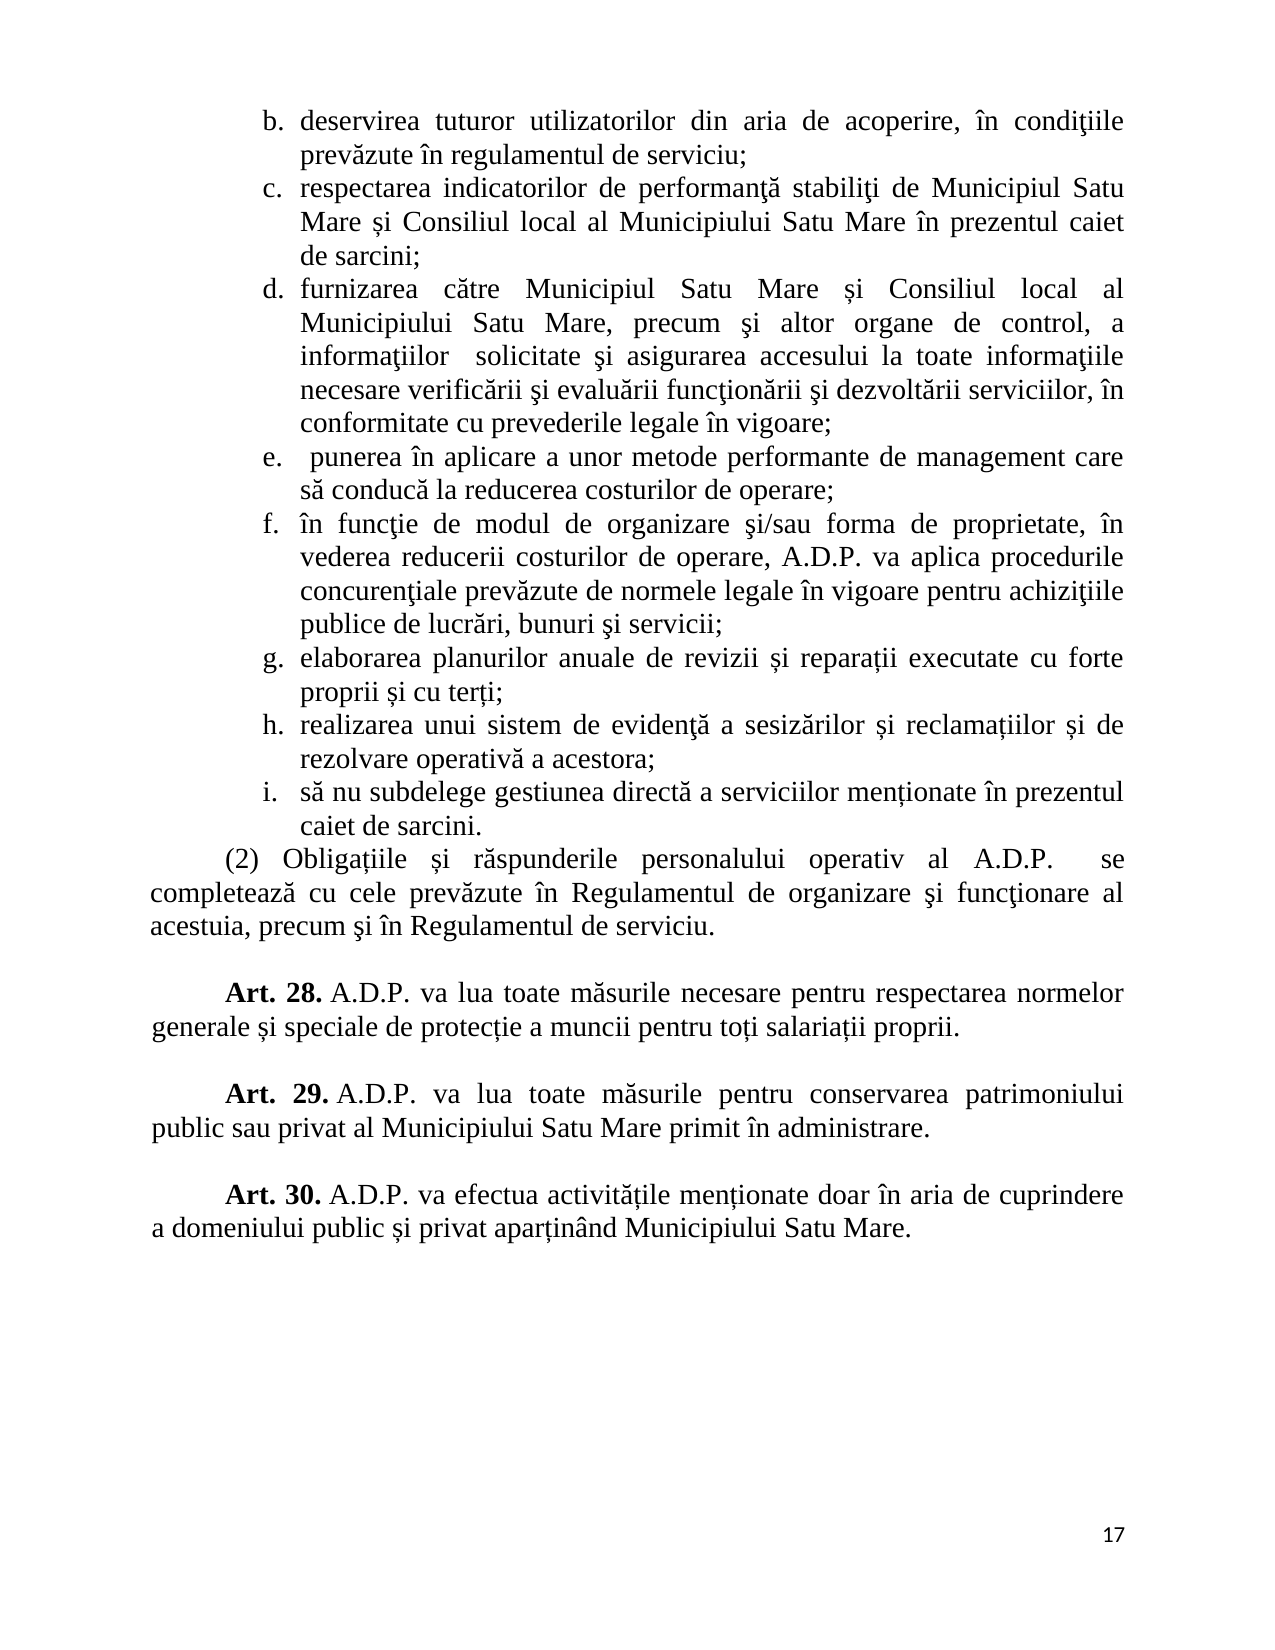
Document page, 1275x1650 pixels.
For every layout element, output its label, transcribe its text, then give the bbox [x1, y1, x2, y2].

list realizarea unui sistem de evidenţă a sesizărilor și reclamațiilor și de rezolvare operativă a acestora; [262, 707, 1125, 774]
list în funcţie de modul de organizare şi/sau forma de proprietate, în vederea reducerii costurilor de operare, A.D.P. va aplica procedurile concurenţiale prevăzute de normele legale în vigoare pentru achiziţiile publice de lucrări, bunuri şi servicii; [262, 506, 1125, 640]
text Art. 29. A.D.P. va lua toate măsurile pentru conservarea patrimoniului public sau privat al Municipiului Satu Mare primit în administrare. [151, 1076, 1125, 1143]
text Art. 28. A.D.P. va lua toate măsurile necesare pentru respectarea normelor generale și speciale de protecție a muncii pentru toți salariații proprii. [151, 976, 1125, 1043]
list punerea în aplicare a unor metode performante de management care să conducă la reducerea costurilor de operare; [262, 439, 1125, 506]
list deservirea tuturor utilizatorilor din aria de acoperire, în condiţiile prevăzute în regulamentul de serviciu; [262, 103, 1125, 171]
list să nu subdelege gestiunea directă a serviciilor menționate în prezentul caiet de sarcini. [262, 774, 1125, 841]
list elaborarea planurilor anuale de revizii și reparații executate cu forte proprii și cu terți; [262, 640, 1125, 707]
text Art. 30. A.D.P. va efectua activitățile menționate doar în aria de cuprindere a domeniului public și privat aparținând Municipiului Satu Mare. [151, 1177, 1125, 1244]
list furnizarea către Municipiul Satu Mare și Consiliul local al Municipiului Satu Mare, precum şi altor organe de control, a informaţiilor solicitate şi asigurarea accesului la toate informaţiile necesare verificării şi evaluării funcţionării şi dezvoltării serviciilor, în conformitate cu prevederile legale în vigoare; [262, 271, 1125, 439]
list respectarea indicatorilor de performanţă stabiliţi de Municipiul Satu Mare și Consiliul local al Municipiului Satu Mare în prezentul caiet de sarcini; [262, 171, 1125, 271]
text (2) Obligațiile și răspunderile personalului operativ al A.D.P. se completează cu cele prevăzute în Regulamentul de organizare şi funcţionare al acestuia, precum şi în Regulamentul de serviciu. [150, 841, 1125, 942]
